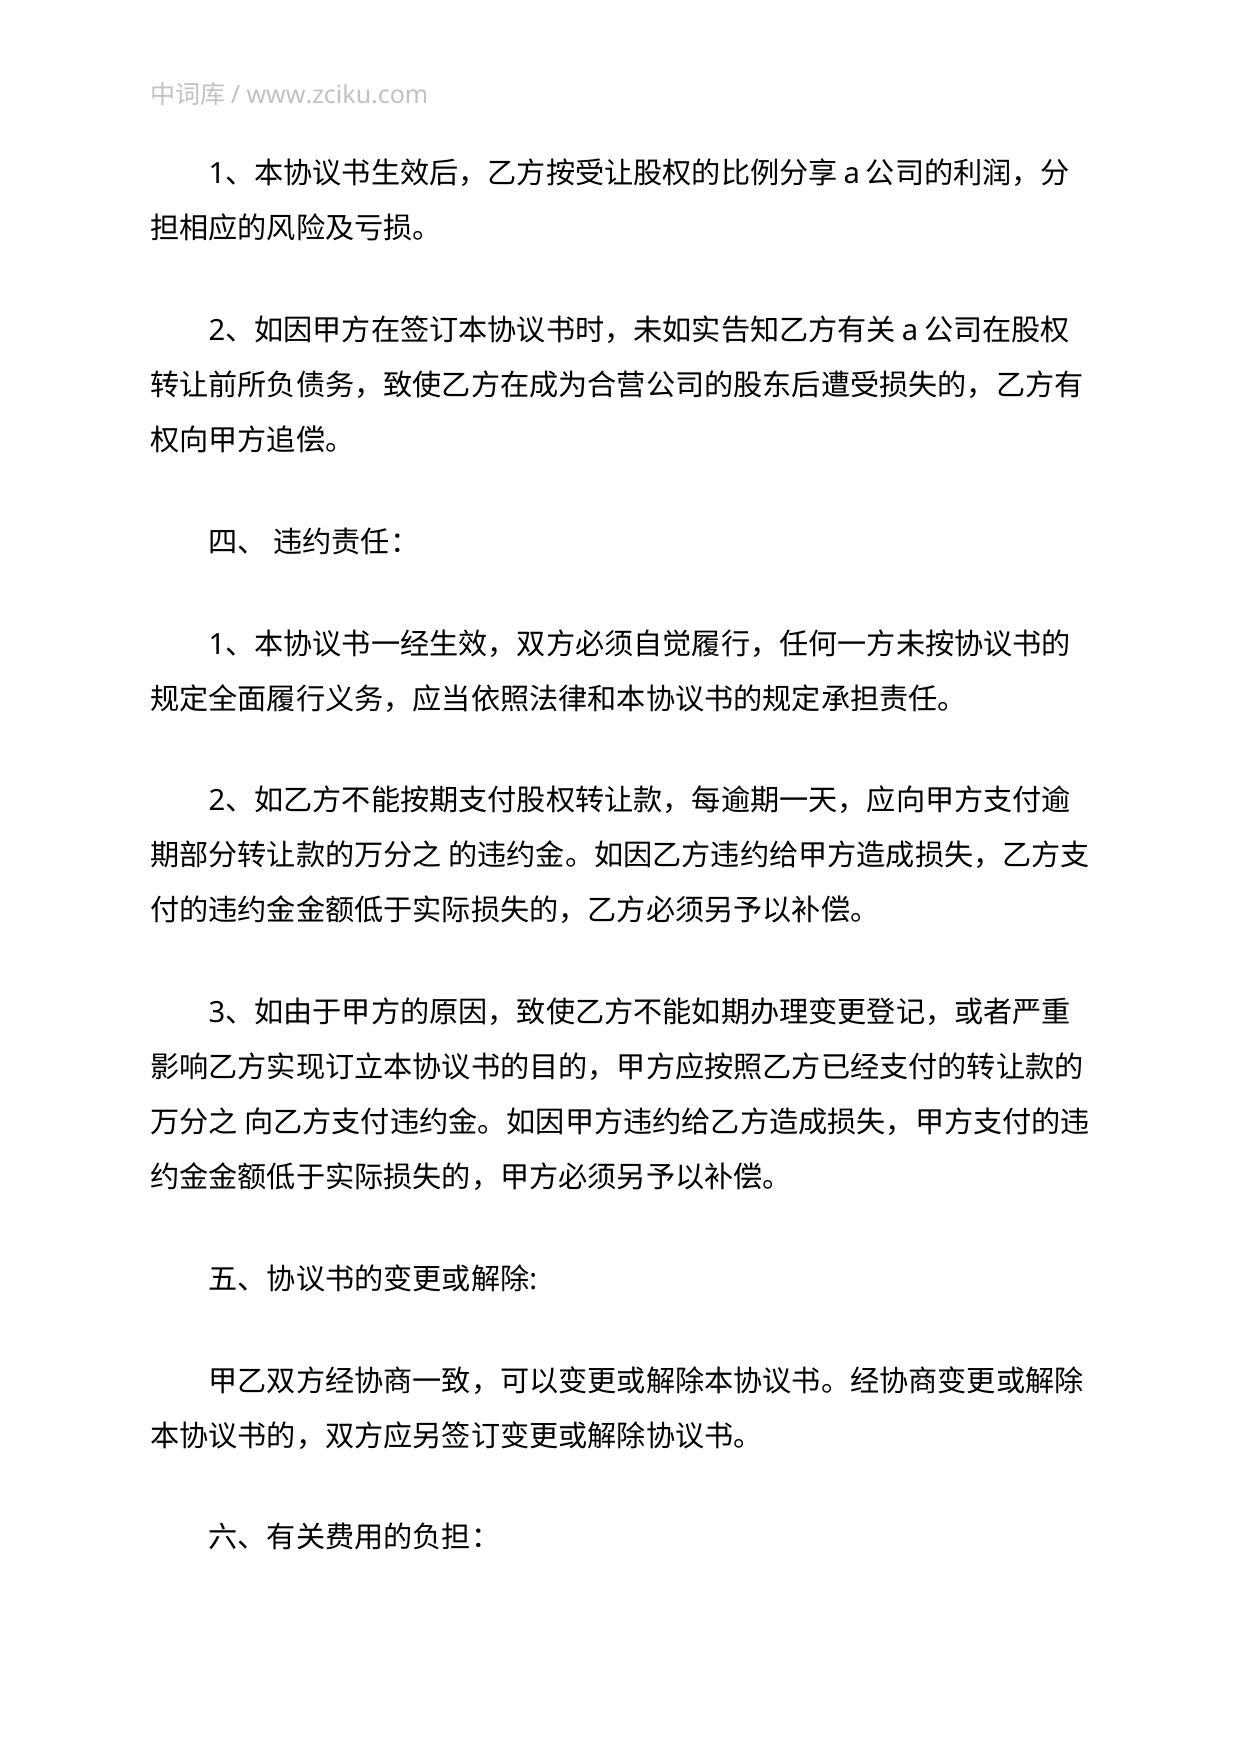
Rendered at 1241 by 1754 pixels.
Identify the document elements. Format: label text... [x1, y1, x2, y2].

text 3、如由于甲方的原因，致使乙方不能如期办理变更登记，或者严重影响乙方实现订立本协议书的目的，甲方应按照乙方已经支付的转让款的万分之 向乙方支付违约金。如因甲方违约给乙方造成损失，甲方支付的违约金金额低于实际损失的，甲方必须另予以补偿。 [150, 989, 1090, 1196]
text 2、如因甲方在签订本协议书时，未如实告知乙方有关a公司在股权转让前所负债务，致使乙方在成为合营公司的股东后遭受损失的，乙方有权向甲方追偿。 [150, 307, 1090, 459]
text 五、协议书的变更或解除: [150, 1255, 1090, 1298]
text 1、本协议书一经生效，双方必须自觉履行，任何一方未按协议书的规定全面履行义务，应当依照法律和本协议书的规定承担责任。 [150, 620, 1090, 717]
text 四、 违约责任： [150, 518, 1090, 561]
text 甲乙双方经协商一致，可以变更或解除本协议书。经协商变更或解除本协议书的，双方应另签订变更或解除协议书。 [150, 1357, 1090, 1454]
text 2、如乙方不能按期支付股权转让款，每逾期一天，应向甲方支付逾期部分转让款的万分之 的违约金。如因乙方违约给甲方造成损失，乙方支付的违约金金额低于实际损失的，乙方必须另予以补偿。 [150, 777, 1090, 929]
text 1、本协议书生效后，乙方按受让股权的比例分享a公司的利润，分担相应的风险及亏损。 [150, 150, 1090, 247]
text 六、有关费用的负担： [150, 1514, 1090, 1556]
